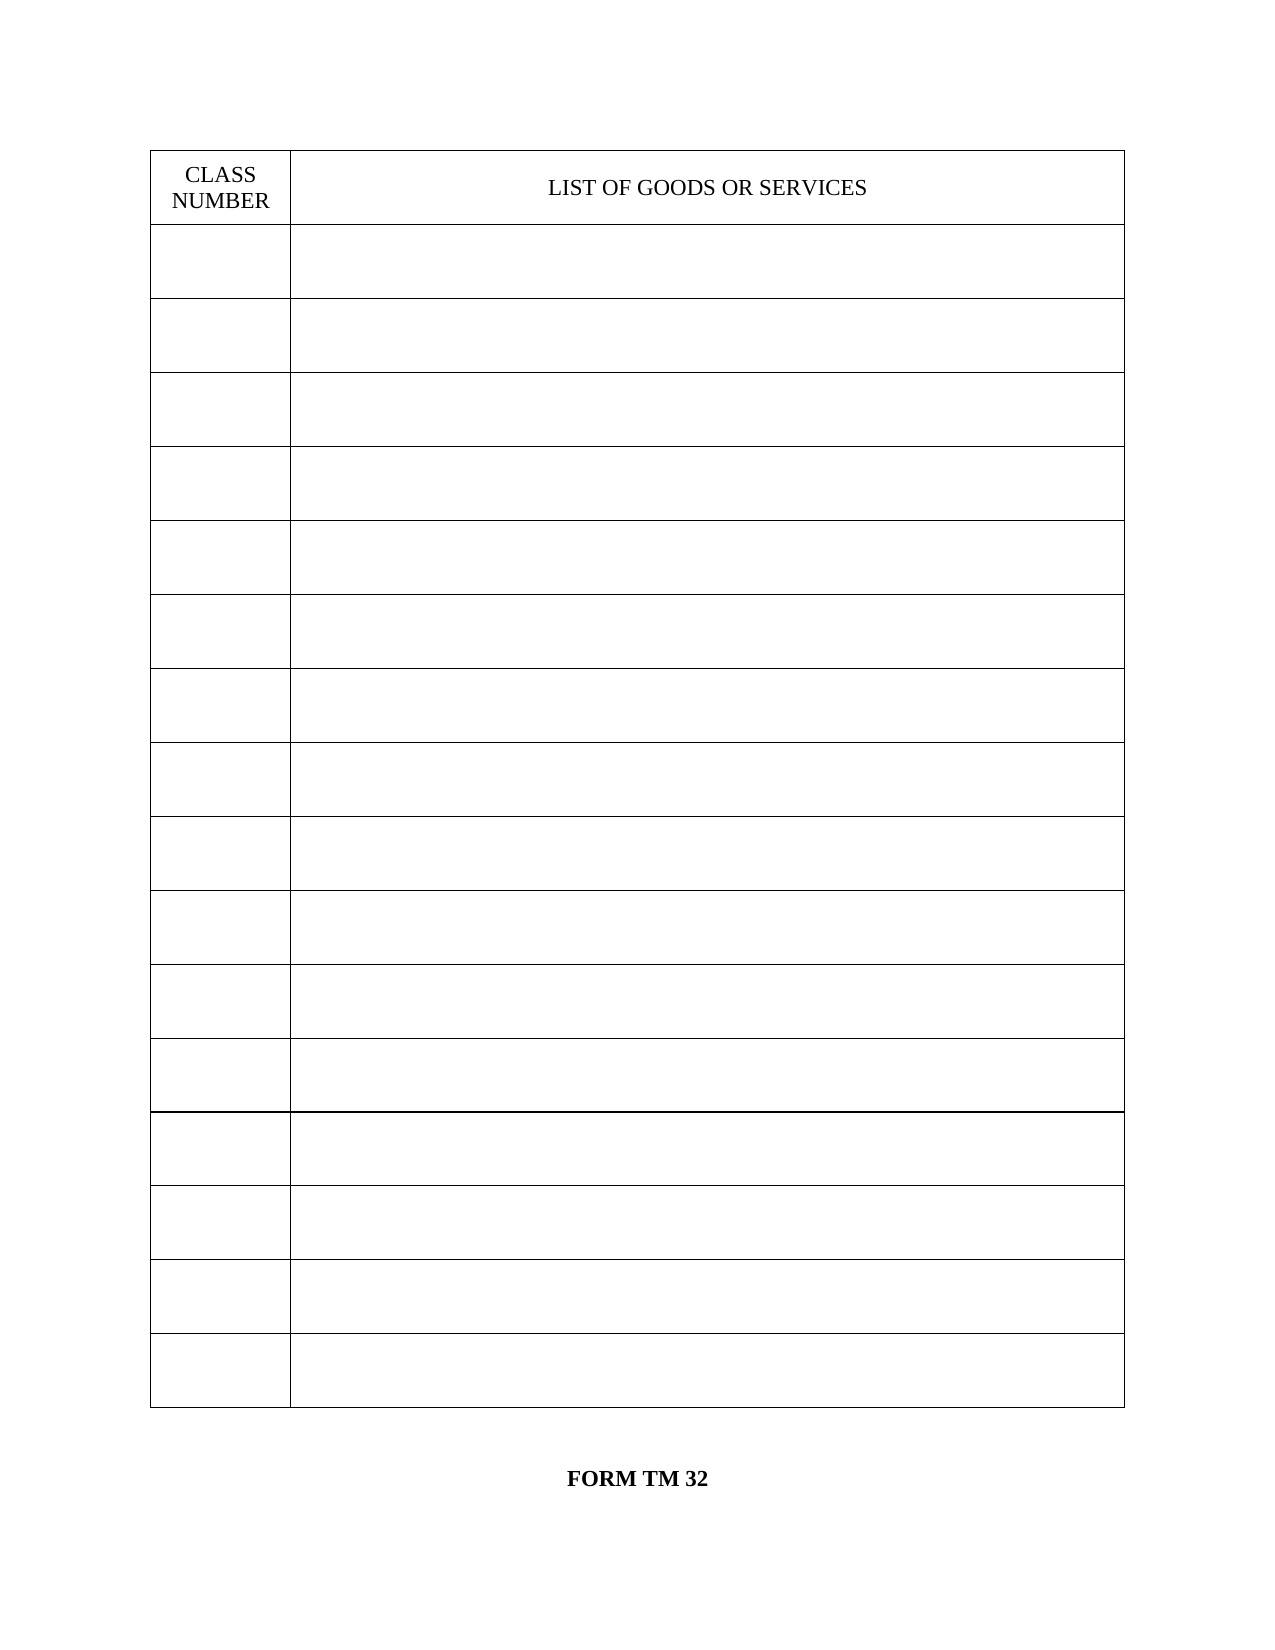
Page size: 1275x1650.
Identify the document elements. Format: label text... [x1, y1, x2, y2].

table_cell [291, 373, 1124, 446]
table_cell [291, 299, 1124, 372]
table_cell [291, 965, 1124, 1037]
table_cell [291, 225, 1124, 298]
table_cell [151, 595, 290, 668]
table_cell [151, 447, 290, 520]
table_cell [151, 225, 290, 298]
table_cell [291, 669, 1124, 742]
table_cell [291, 595, 1124, 668]
table_cell [291, 447, 1124, 520]
table_cell [291, 1113, 1124, 1185]
table_cell LIST OF GOODS OR SERVICES [291, 151, 1124, 224]
table_cell [151, 521, 290, 594]
table_cell [291, 521, 1124, 594]
table_cell [291, 743, 1124, 816]
table_cell [151, 373, 290, 446]
table_cell [151, 1334, 290, 1407]
table_cell [291, 1260, 1124, 1333]
table_cell CLASS NUMBER [151, 151, 290, 224]
table_cell [151, 817, 290, 889]
table_cell [151, 1113, 290, 1185]
table_cell [151, 965, 290, 1037]
table_cell [291, 1186, 1124, 1259]
table_cell [151, 669, 290, 742]
table_cell [151, 299, 290, 372]
table_cell [291, 891, 1124, 963]
table_cell [291, 817, 1124, 889]
text FORM TM 32 [150, 1465, 1125, 1492]
table_cell [151, 743, 290, 816]
table_cell [151, 1260, 290, 1333]
table_cell [151, 1039, 290, 1111]
table_cell [151, 891, 290, 963]
table_cell [291, 1039, 1124, 1111]
table_cell [291, 1334, 1124, 1407]
table_cell [151, 1186, 290, 1259]
